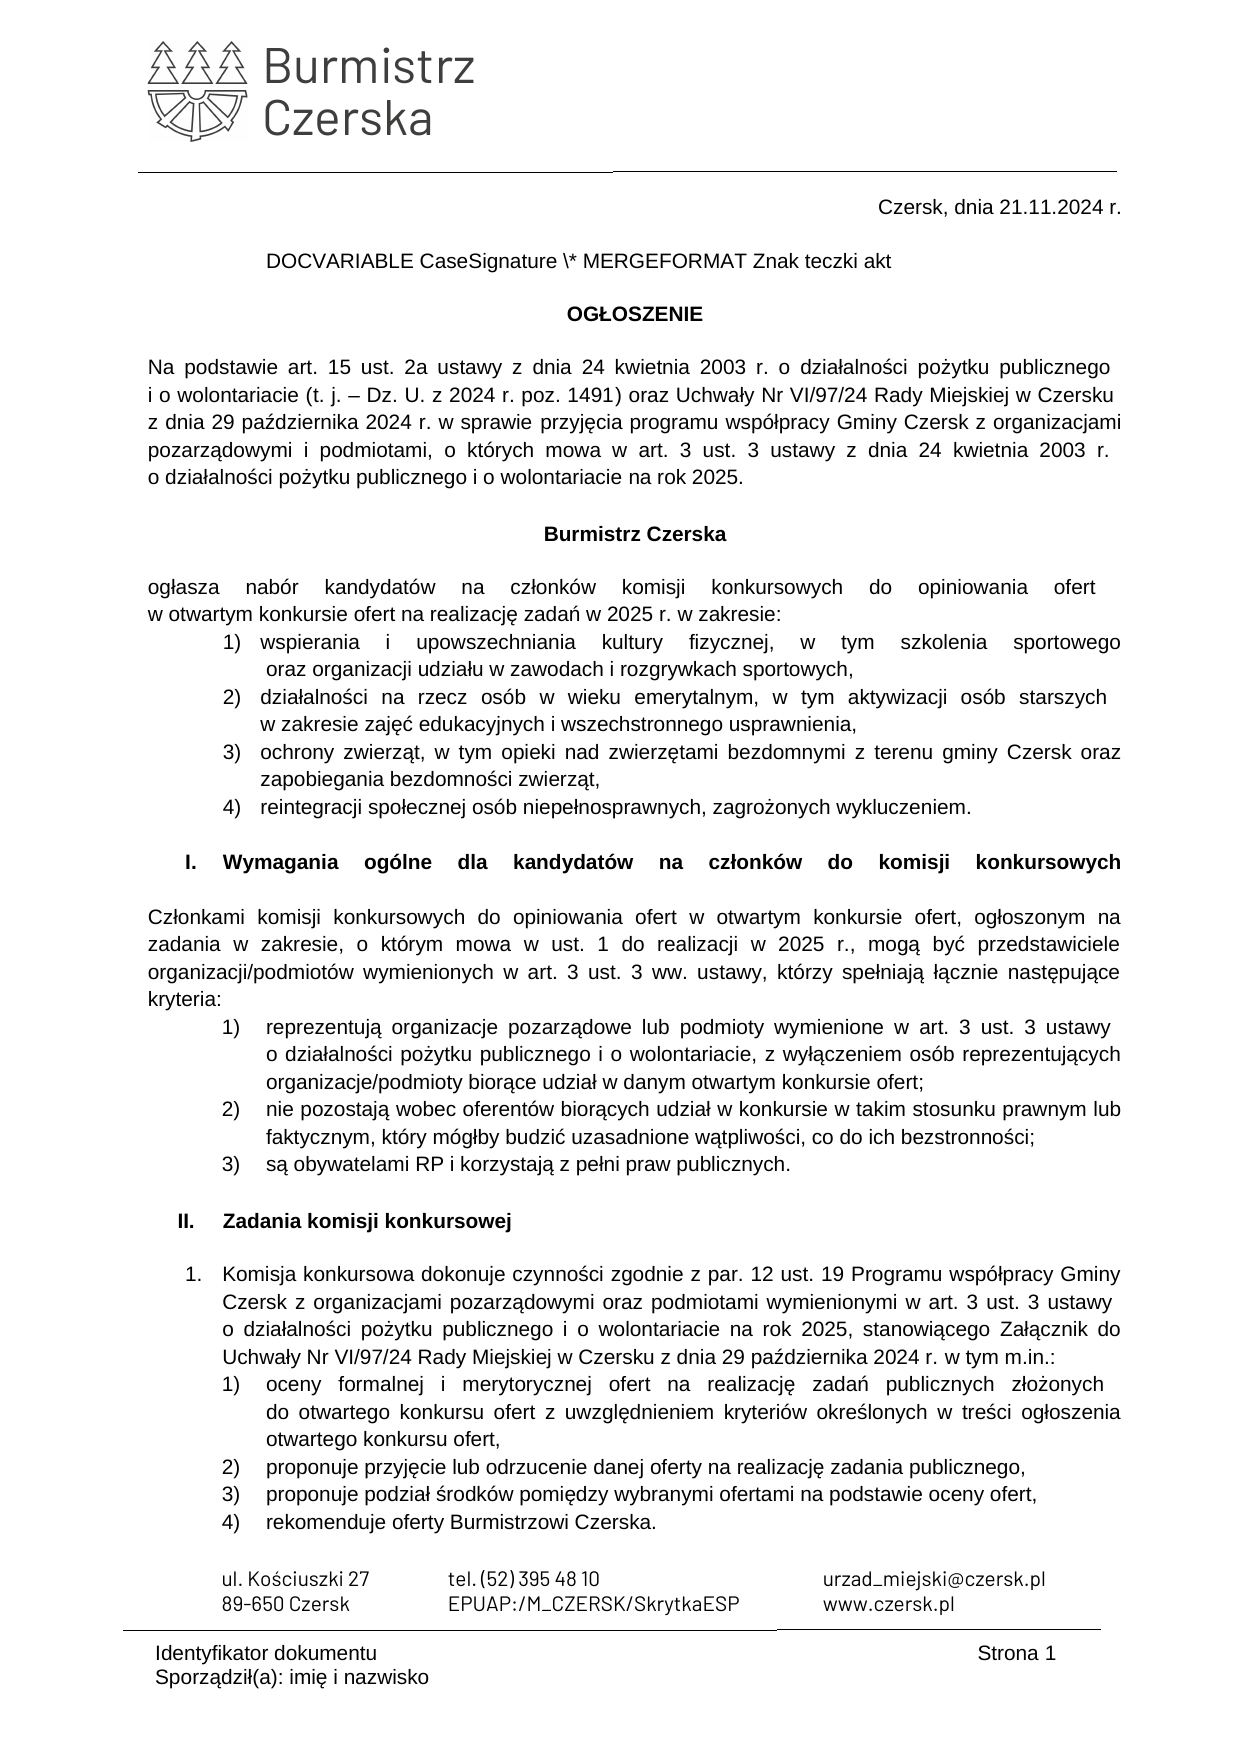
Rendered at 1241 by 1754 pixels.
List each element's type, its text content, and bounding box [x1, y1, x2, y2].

list oceny formalnej i merytorycznej ofert na realizację zadań publicznych złożonych do otwartego konkursu ofert z uwzględnieniem kryteriów określonych w treści ogłoszenia otwartego konkursu ofert, [222, 1372, 1122, 1451]
list reintegracji społecznej osób niepełnosprawnych, zagrożonych wykluczeniem. [223, 795, 1122, 819]
list Wymagania ogólne dla kandydatów na członków do komisji konkursowych Członkami komisji konkursowych do opiniowania ofert w otwartym konkursie ofert, ogłoszonym na zadania w zakresie, o którym mowa w ust. 1 do realizacji w 2025 r., mogą być przedstawiciele organizacji/podmiotów wymienionych w art. 3 ust. 3 ww. ustawy, którzy spełniają łącznie następujące kryteria: [148, 850, 1122, 1011]
list rekomenduje oferty Burmistrzowi Czerska. [222, 1509, 1122, 1533]
picture [147, 41, 248, 142]
text Na podstawie art. 15 ust. 2a ustawy z dnia 24 kwietnia 2003 r. o działalności pożytku publicznego i o wolontariacie (t. j. – Dz. U. z 2024 r. poz. 1491) oraz Uchwały Nr VI/97/24 Rady Miejskiej w Czersku z dnia 29 października 2024 r. w sprawie przyjęcia programu współpracy Gminy Czersk z organizacjami pozarządowymi i podmiotami, o których mowa w art. 3 ust. 3 ustawy z dnia 24 kwietnia 2003 r. o działalności pożytku publicznego i o wolontariacie na rok 2025. [148, 355, 1122, 489]
text ogłasza nabór kandydatów na członków komisji konkursowych do opiniowania ofert w otwartym konkursie ofert na realizację zadań w 2025 r. w zakresie: [148, 575, 1122, 626]
list proponuje przyjęcie lub odrzucenie danej oferty na realizację zadania publicznego, [222, 1454, 1122, 1478]
list działalności na rzecz osób w wieku emerytalnym, w tym aktywizacji osób starszych w zakresie zajęć edukacyjnych i wszechstronnego usprawnienia, [223, 685, 1122, 736]
list są obywatelami RP i korzystają z pełni praw publicznych. [222, 1152, 1122, 1176]
text OGŁOSZENIE [148, 302, 1122, 326]
text Burmistrz Czerska [148, 522, 1122, 546]
text II. Zadania komisji konkursowej [148, 1209, 1122, 1233]
list Komisja konkursowa dokonuje czynności zgodnie z par. 12 ust. 19 Programu współpracy Gminy Czersk z organizacjami pozarządowymi oraz podmiotami wymienionymi w art. 3 ust. 3 ustawy o działalności pożytku publicznego i o wolontariacie na rok 2025, stanowiącego Załącznik do Uchwały Nr VI/97/24 Rady Miejskiej w Czersku z dnia 29 października 2024 r. w tym m.in.: [185, 1262, 1122, 1368]
list proponuje podział środków pomiędzy wybranymi ofertami na podstawie oceny ofert, [222, 1482, 1122, 1506]
list ochrony zwierząt, w tym opieki nad zwierzętami bezdomnymi z terenu gminy Czersk oraz zapobiegania bezdomności zwierząt, [223, 740, 1122, 791]
list reprezentują organizacje pozarządowe lub podmioty wymienione w art. 3 ust. 3 ustawy o działalności pożytku publicznego i o wolontariacie, z wyłączeniem osób reprezentujących organizacje/podmioty biorące udział w danym otwartym konkursie ofert; [222, 1015, 1122, 1094]
list nie pozostają wobec oferentów biorących udział w konkursie w takim stosunku prawnym lub faktycznym, który mógłby budzić uzasadnione wątpliwości, co do ich bezstronności; [222, 1097, 1122, 1149]
list wspierania i upowszechniania kultury fizycznej, w tym szkolenia sportowego oraz organizacji udziału w zawodach i rozgrywkach sportowych, [223, 630, 1122, 681]
